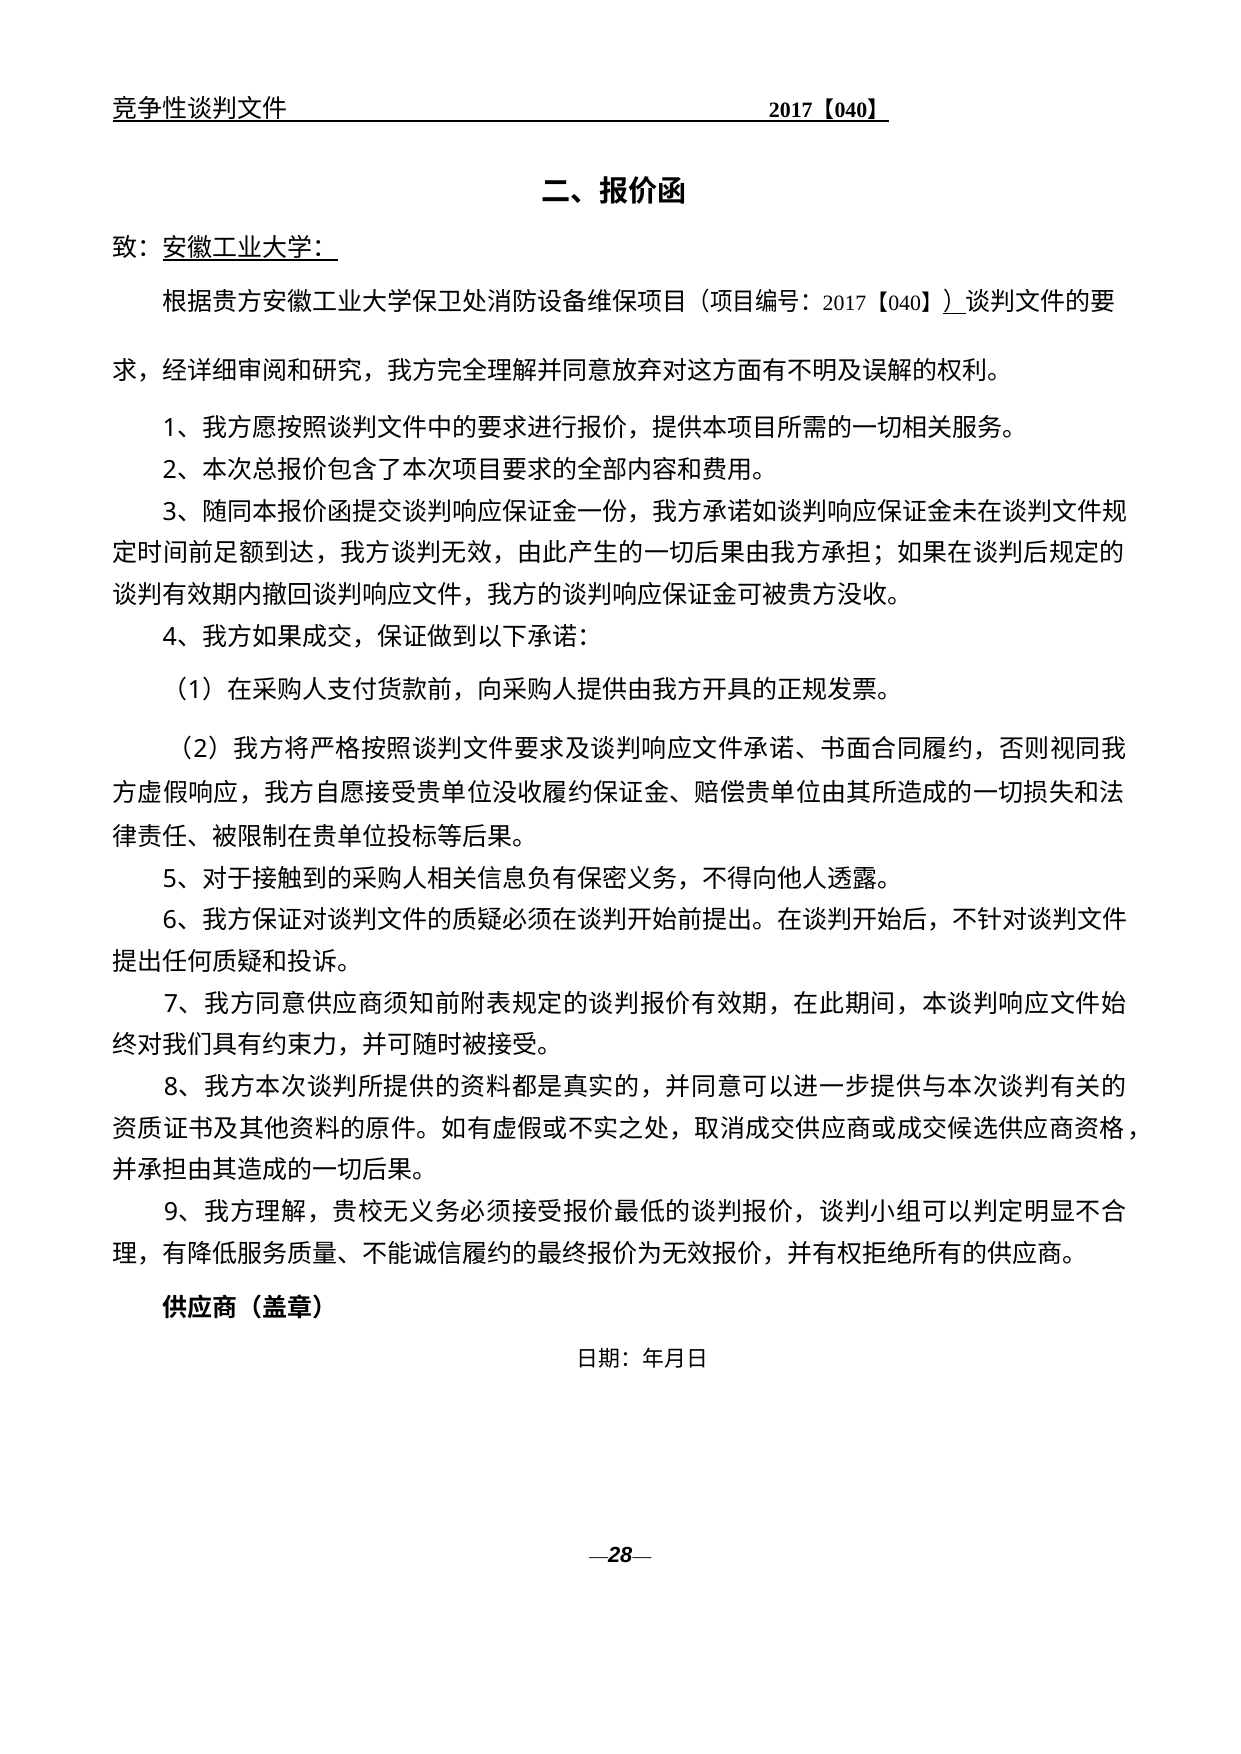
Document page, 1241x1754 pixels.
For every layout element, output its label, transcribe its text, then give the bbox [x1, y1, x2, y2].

text （2）我方将严格按照谈判文件要求及谈判响应文件承诺、书面合同履约，否则视同我方虚假响应，我方自愿接受贵单位没收履约保证金、赔偿贵单位由其所造成的一切损失和法律责任、被限制在贵单位投标等后果。 [112, 723, 1128, 854]
text 4、我方如果成交，保证做到以下承诺： [112, 612, 1128, 653]
text 1、我方愿按照谈判文件中的要求进行报价，提供本项目所需的一切相关服务。 [112, 403, 1128, 445]
text 供应商（盖章） [112, 1271, 1128, 1340]
text 8、我方本次谈判所提供的资料都是真实的，并同意可以进一步提供与本次谈判有关的资质证书及其他资料的原件。如有虚假或不实之处，取消成交供应商或成交候选供应商资格，并承担由其造成的一切后果。 [112, 1062, 1128, 1187]
text 5、对于接触到的采购人相关信息负有保密义务，不得向他人透露。 [112, 854, 1128, 896]
text 致：安徽工业大学： [112, 223, 1128, 265]
text 供应商盖章：二、报价函 [112, 154, 1071, 223]
text （1）在采购人支付货款前，向采购人提供由我方开具的正规发票。 [112, 653, 1128, 723]
text 9、我方理解，贵校无义务必须接受报价最低的谈判报价，谈判小组可以判定明显不合理，有降低服务质量、不能诚信履约的最终报价为无效报价，并有权拒绝所有的供应商。 [112, 1187, 1128, 1271]
text 6、我方保证对谈判文件的质疑必须在谈判开始前提出。在谈判开始后，不针对谈判文件提出任何质疑和投诉。 [112, 896, 1128, 979]
text 日期：年月日三、报价明细表 [112, 1340, 1128, 1374]
text 2、本次总报价包含了本次项目要求的全部内容和费用。 [112, 445, 1128, 487]
text 3、随同本报价函提交谈判响应保证金一份，我方承诺如谈判响应保证金未在谈判文件规定时间前足额到达，我方谈判无效，由此产生的一切后果由我方承担；如果在谈判后规定的谈判有效期内撤回谈判响应文件，我方的谈判响应保证金可被贵方没收。 [112, 487, 1128, 612]
text 7、我方同意供应商须知前附表规定的谈判报价有效期，在此期间，本谈判响应文件始终对我们具有约束力，并可随时被接受。 [112, 979, 1128, 1062]
text 根据贵方安徽工业大学保卫处消防设备维保项目（项目编号：2017【040】）谈判文件的要求，经详细审阅和研究，我方完全理解并同意放弃对这方面有不明及误解的权利。 [112, 265, 1128, 403]
